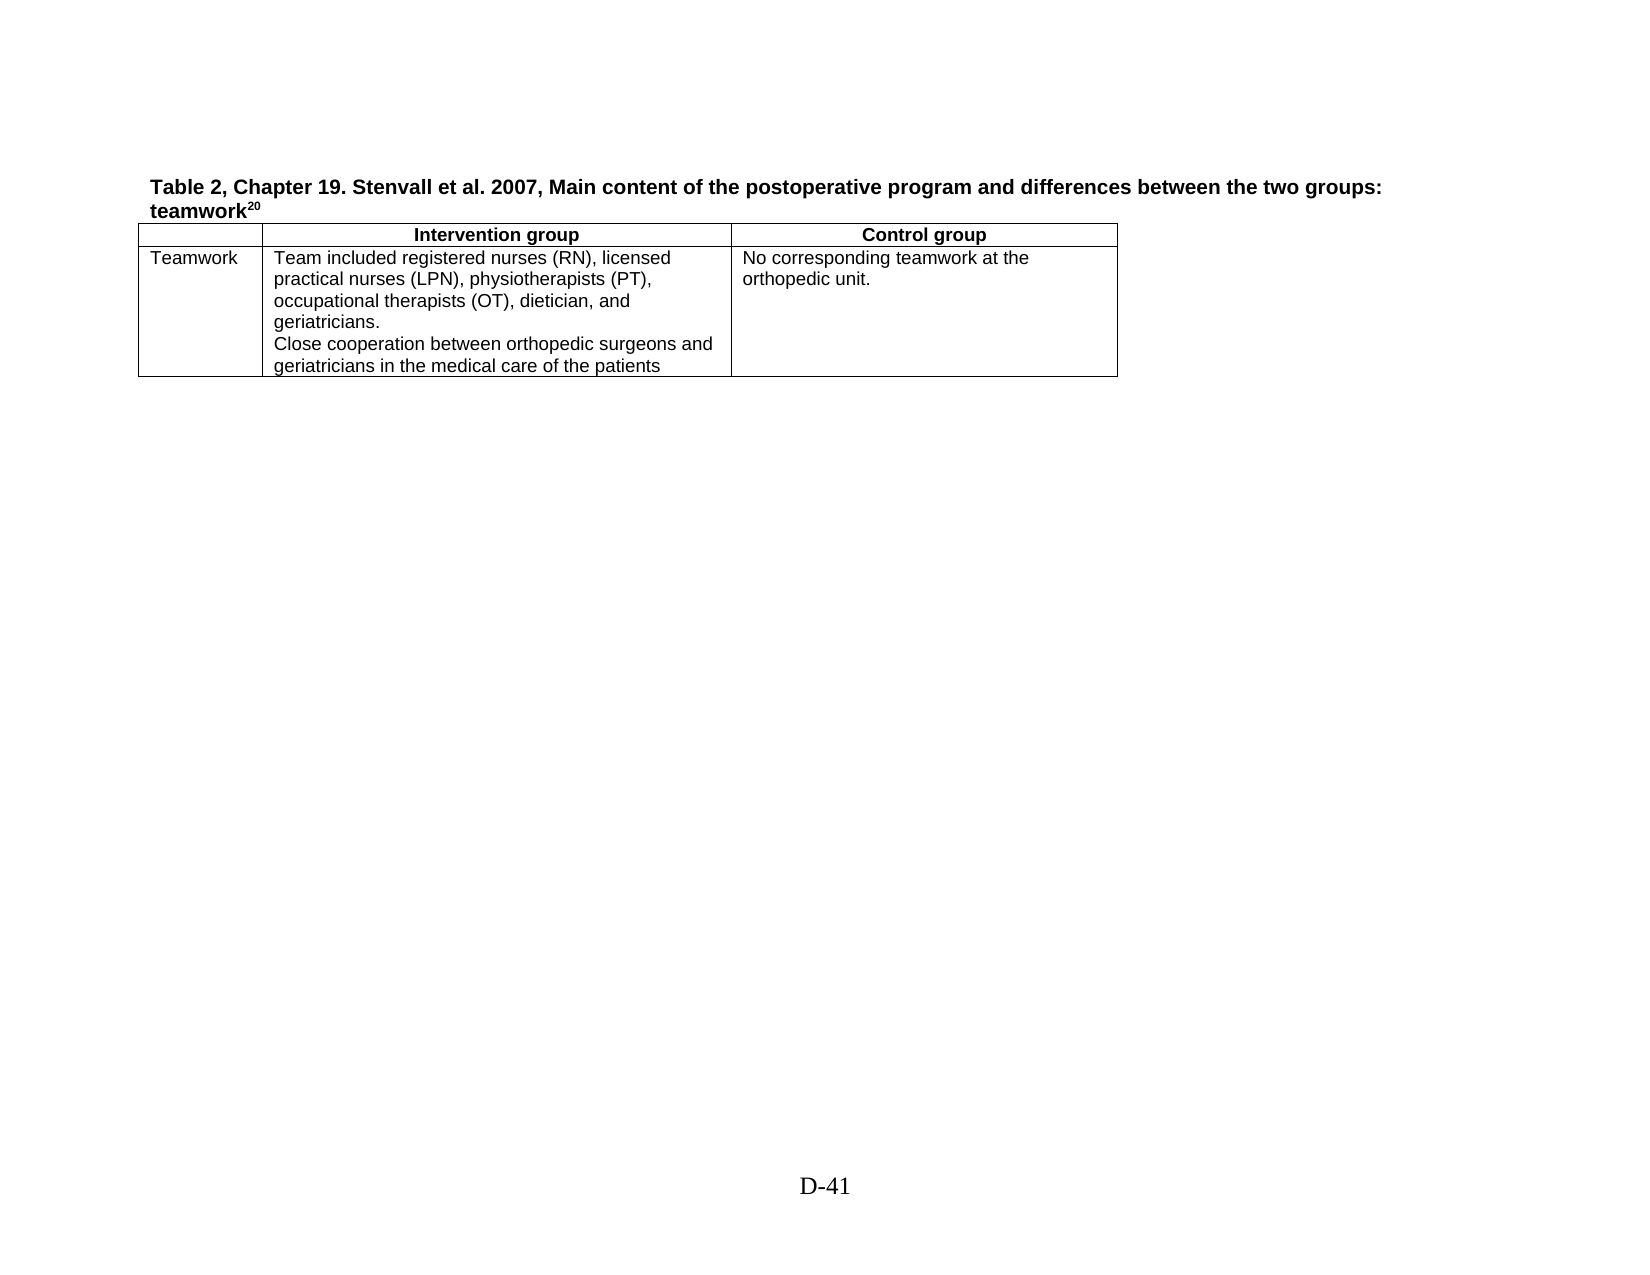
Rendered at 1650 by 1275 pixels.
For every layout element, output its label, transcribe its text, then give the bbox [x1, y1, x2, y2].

table_cell Team included registered nurses (RN), licensed practical nurses (LPN), physiotherapists (PT), occupational therapists (OT), dietician, and geriatricians. Close cooperation between orthopedic surgeons and geriatricians in the medical care of the patients [263, 247, 731, 376]
table_header Intervention group [263, 224, 731, 246]
table_cell No corresponding teamwork at the orthopedic unit. [732, 247, 1117, 376]
table_header [139, 224, 262, 246]
table_header Control group [732, 224, 1117, 246]
table_cell Teamwork [139, 247, 262, 376]
title Table 2, Chapter 19. Stenvall et al. 2007, Main content of the postoperative program and differences between the two groups: teamwork20 [150, 175, 1500, 223]
